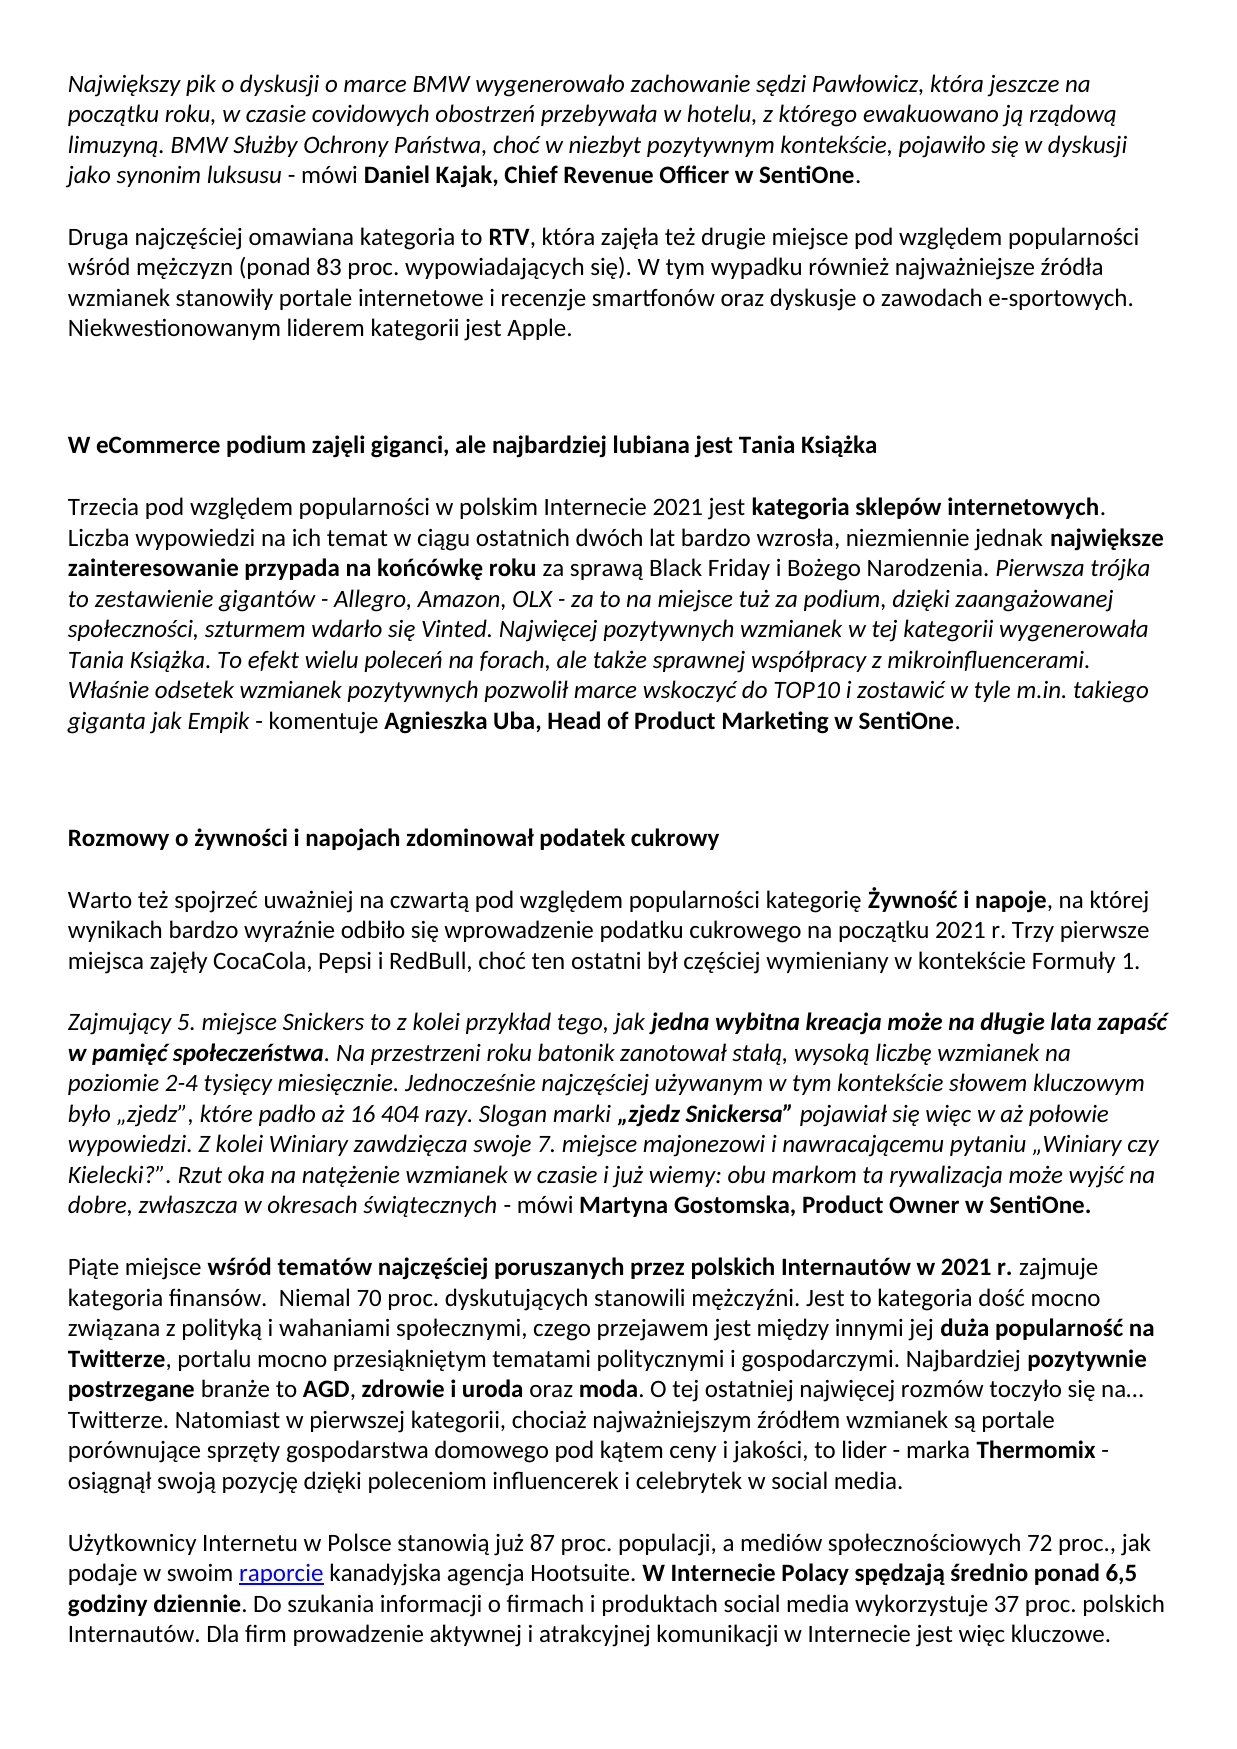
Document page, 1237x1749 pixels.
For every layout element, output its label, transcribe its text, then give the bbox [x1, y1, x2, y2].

text Największy pik o dyskusji o marce BMW wygenerowało zachowanie sędzi Pawłowicz, która jeszcze na początku roku, w czasie covidowych obostrzeń przebywała w hotelu, z którego ewakuowano ją rządową limuzyną. BMW Służby Ochrony Państwa, choć w niezbyt pozytywnym kontekście, pojawiło się w dyskusji jako synonim luksusu - mówi Daniel Kajak, Chief Revenue Officer w SentiOne. [68, 68, 1169, 190]
text Trzecia pod względem popularności w polskim Internecie 2021 jest kategoria sklepów internetowych. Liczba wypowiedzi na ich temat w ciągu ostatnich dwóch lat bardzo wzrosła, niezmiennie jednak największe zainteresowanie przypada na końcówkę roku za sprawą Black Friday i Bożego Narodzenia. Pierwsza trójka to zestawienie gigantów - Allegro, Amazon, OLX - za to na miejsce tuż za podium, dzięki zaangażowanej społeczności, szturmem wdarło się Vinted. Najwięcej pozytywnych wzmianek w tej kategorii wygenerowała Tania Książka. To efekt wielu poleceń na forach, ale także sprawnej współpracy z mikroinfluencerami. Właśnie odsetek wzmianek pozytywnych pozwolił marce wskoczyć do TOP10 i zostawić w tyle m.in. takiego giganta jak Empik - komentuje Agnieszka Uba, Head of Product Marketing w SentiOne. [68, 491, 1169, 736]
text Użytkownicy Internetu w Polsce stanowią już 87 proc. populacji, a mediów społecznościowych 72 proc., jak podaje w swoim raporcie kanadyjska agencja Hootsuite. W Internecie Polacy spędzają średnio ponad 6,5 godziny dziennie. Do szukania informacji o firmach i produktach social media wykorzystuje 37 proc. polskich Internautów. Dla firm prowadzenie aktywnej i atrakcyjnej komunikacji w Internecie jest więc kluczowe. [68, 1527, 1169, 1649]
text Zajmujący 5. miejsce Snickers to z kolei przykład tego, jak jedna wybitna kreacja może na długie lata zapaść w pamięć społeczeństwa. Na przestrzeni roku batonik zanotował stałą, wysoką liczbę wzmianek na poziomie 2-4 tysięcy miesięcznie. Jednocześnie najczęściej używanym w tym kontekście słowem kluczowym było „zjedz”, które padło aż 16 404 razy. Slogan marki „zjedz Snickersa” pojawiał się więc w aż połowie wypowiedzi. Z kolei Winiary zawdzięcza swoje 7. miejsce majonezowi i nawracającemu pytaniu „Winiary czy Kielecki?”. Rzut oka na natężenie wzmianek w czasie i już wiemy: obu markom ta rywalizacja może wyjść na dobre, zwłaszcza w okresach świątecznych - mówi Martyna Gostomska, Product Owner w SentiOne. [68, 1007, 1169, 1220]
text W eCommerce podium zajęli giganci, ale najbardziej lubiana jest Tania Książka [68, 429, 1169, 460]
text Piąte miejsce wśród tematów najczęściej poruszanych przez polskich Internautów w 2021 r. zajmuje kategoria finansów. Niemal 70 proc. dyskutujących stanowili mężczyźni. Jest to kategoria dość mocno związana z polityką i wahaniami społecznymi, czego przejawem jest między innymi jej duża popularność na Twitterze, portalu mocno przesiąkniętym tematami politycznymi i gospodarczymi. Najbardziej pozytywnie postrzegane branże to AGD, zdrowie i uroda oraz moda. O tej ostatniej najwięcej rozmów toczyło się na… Twitterze. Natomiast w pierwszej kategorii, chociaż najważniejszym źródłem wzmianek są portale porównujące sprzęty gospodarstwa domowego pod kątem ceny i jakości, to lider - marka Thermomix - osiągnął swoją pozycję dzięki poleceniom influencerek i celebrytek w social media. [68, 1251, 1169, 1496]
text Druga najczęściej omawiana kategoria to RTV, która zajęła też drugie miejsce pod względem popularności wśród mężczyzn (ponad 83 proc. wypowiadających się). W tym wypadku również najważniejsze źródła wzmianek stanowiły portale internetowe i recenzje smartfonów oraz dyskusje o zawodach e-sportowych. Niekwestionowanym liderem kategorii jest Apple. [68, 221, 1169, 343]
text Warto też spojrzeć uważniej na czwartą pod względem popularności kategorię Żywność i napoje, na której wynikach bardzo wyraźnie odbiło się wprowadzenie podatku cukrowego na początku 2021 r. Trzy pierwsze miejsca zajęły CocaCola, Pepsi i RedBull, choć ten ostatni był częściej wymieniany w kontekście Formuły 1. [68, 884, 1169, 975]
text Rozmowy o żywności i napojach zdominował podatek cukrowy [68, 822, 1169, 852]
